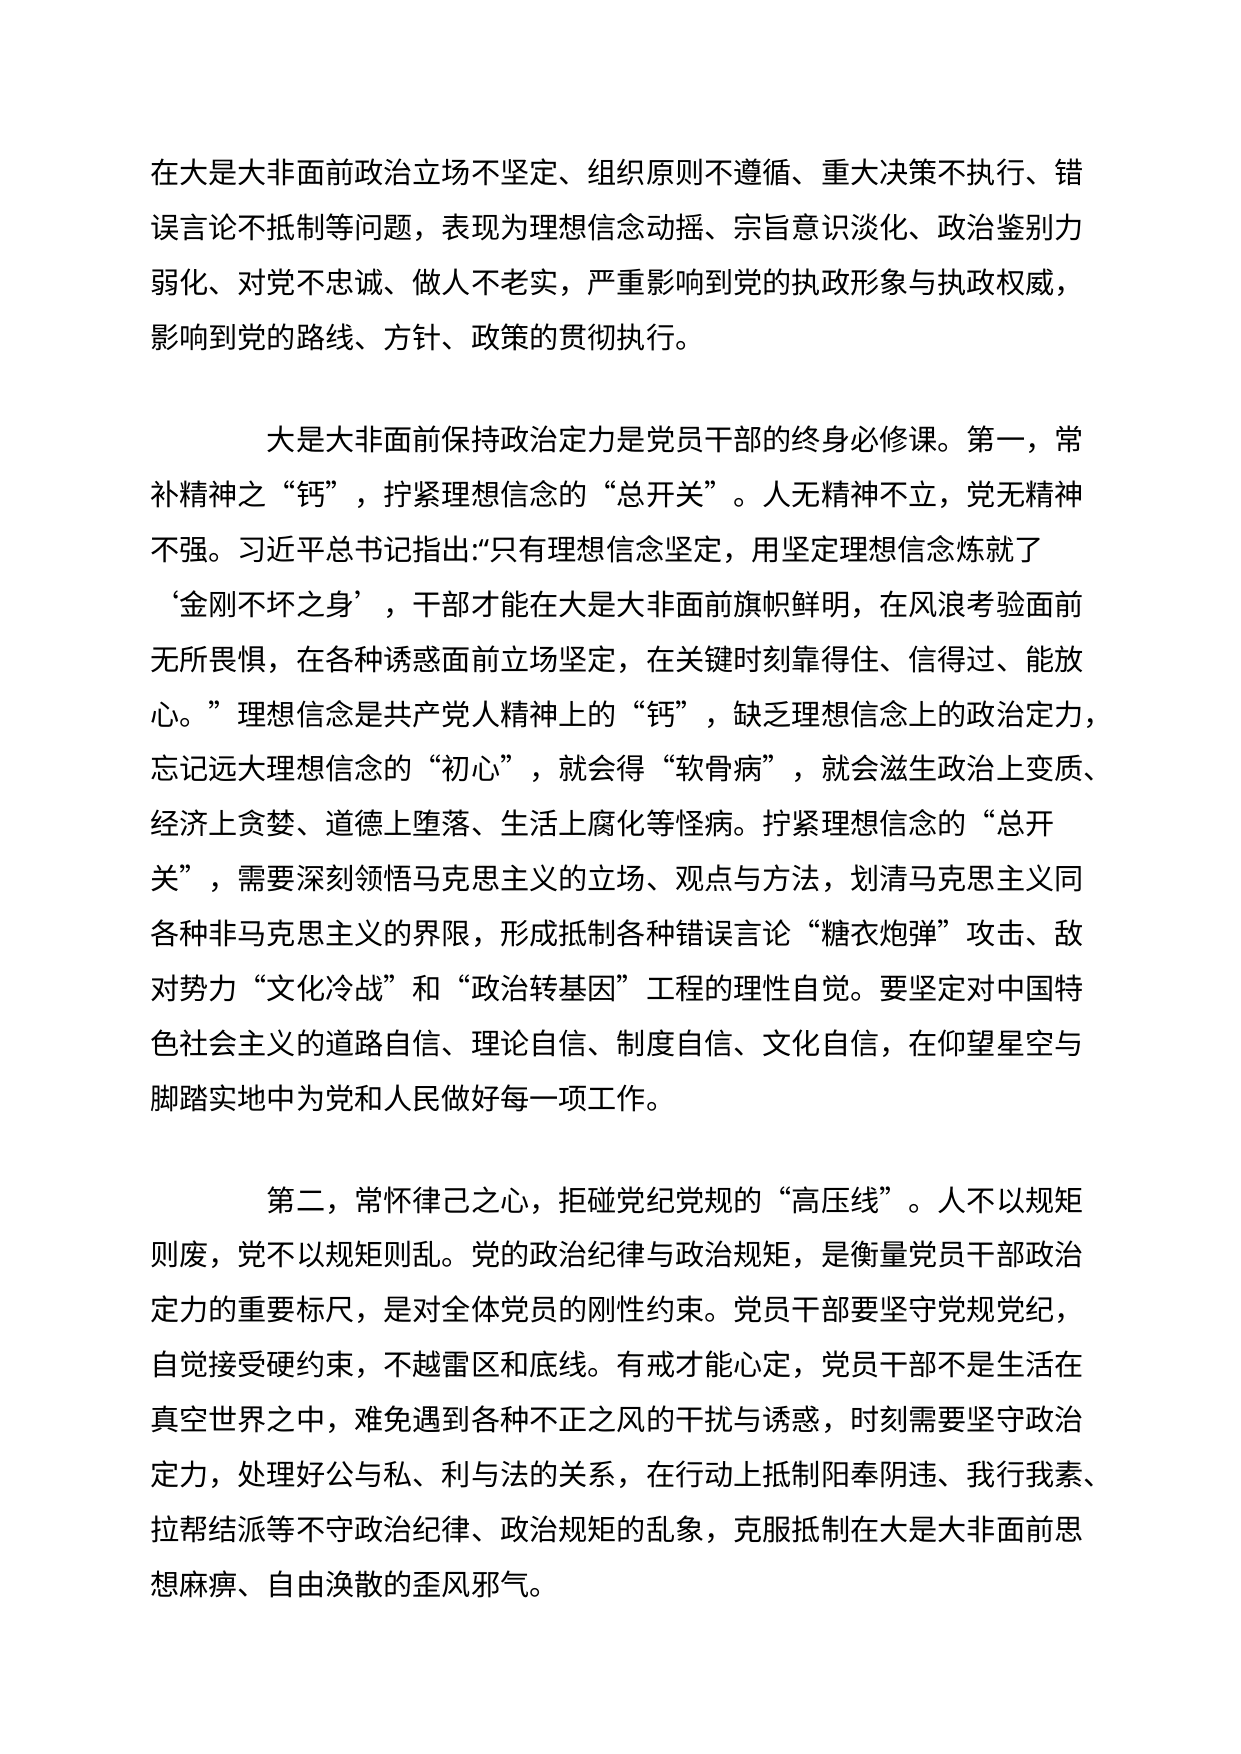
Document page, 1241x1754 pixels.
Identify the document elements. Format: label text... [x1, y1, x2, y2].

text 第二，常怀律己之心，拒碰党纪党规的“高压线”。人不以规矩则废，党不以规矩则乱。党的政治纪律与政治规矩，是衡量党员干部政治定力的重要标尺，是对全体党员的刚性约束。党员干部要坚守党规党纪，自觉接受硬约束，不越雷区和底线。有戒才能心定，党员干部不是生活在真空世界之中，难免遇到各种不正之风的干扰与诱惑，时刻需要坚守政治定力，处理好公与私、利与法的关系，在行动上抵制阳奉阴违、我行我素、拉帮结派等不守政治纪律、政治规矩的乱象，克服抵制在大是大非面前思想麻痹、自由涣散的歪风邪气。 [150, 1177, 1090, 1604]
text 大是大非面前保持政治定力是党员干部的终身必修课。第一，常补精神之“钙”，拧紧理想信念的“总开关”。人无精神不立，党无精神不强。习近平总书记指出:“只有理想信念坚定，用坚定理想信念炼就了‘金刚不坏之身’，干部才能在大是大非面前旗帜鲜明，在风浪考验面前无所畏惧，在各种诱惑面前立场坚定，在关键时刻靠得住、信得过、能放心。”理想信念是共产党人精神上的“钙”，缺乏理想信念上的政治定力，忘记远大理想信念的“初心”，就会得“软骨病”，就会滋生政治上变质、经济上贪婪、道德上堕落、生活上腐化等怪病。拧紧理想信念的“总开关”，需要深刻领悟马克思主义的立场、观点与方法，划清马克思主义同各种非马克思主义的界限，形成抵制各种错误言论“糖衣炮弹”攻击、敌对势力“文化冷战”和“政治转基因”工程的理性自觉。要坚定对中国特色社会主义的道路自信、理论自信、制度自信、文化自信，在仰望星空与脚踏实地中为党和人民做好每一项工作。 [150, 416, 1090, 1118]
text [150, 150, 1090, 357]
